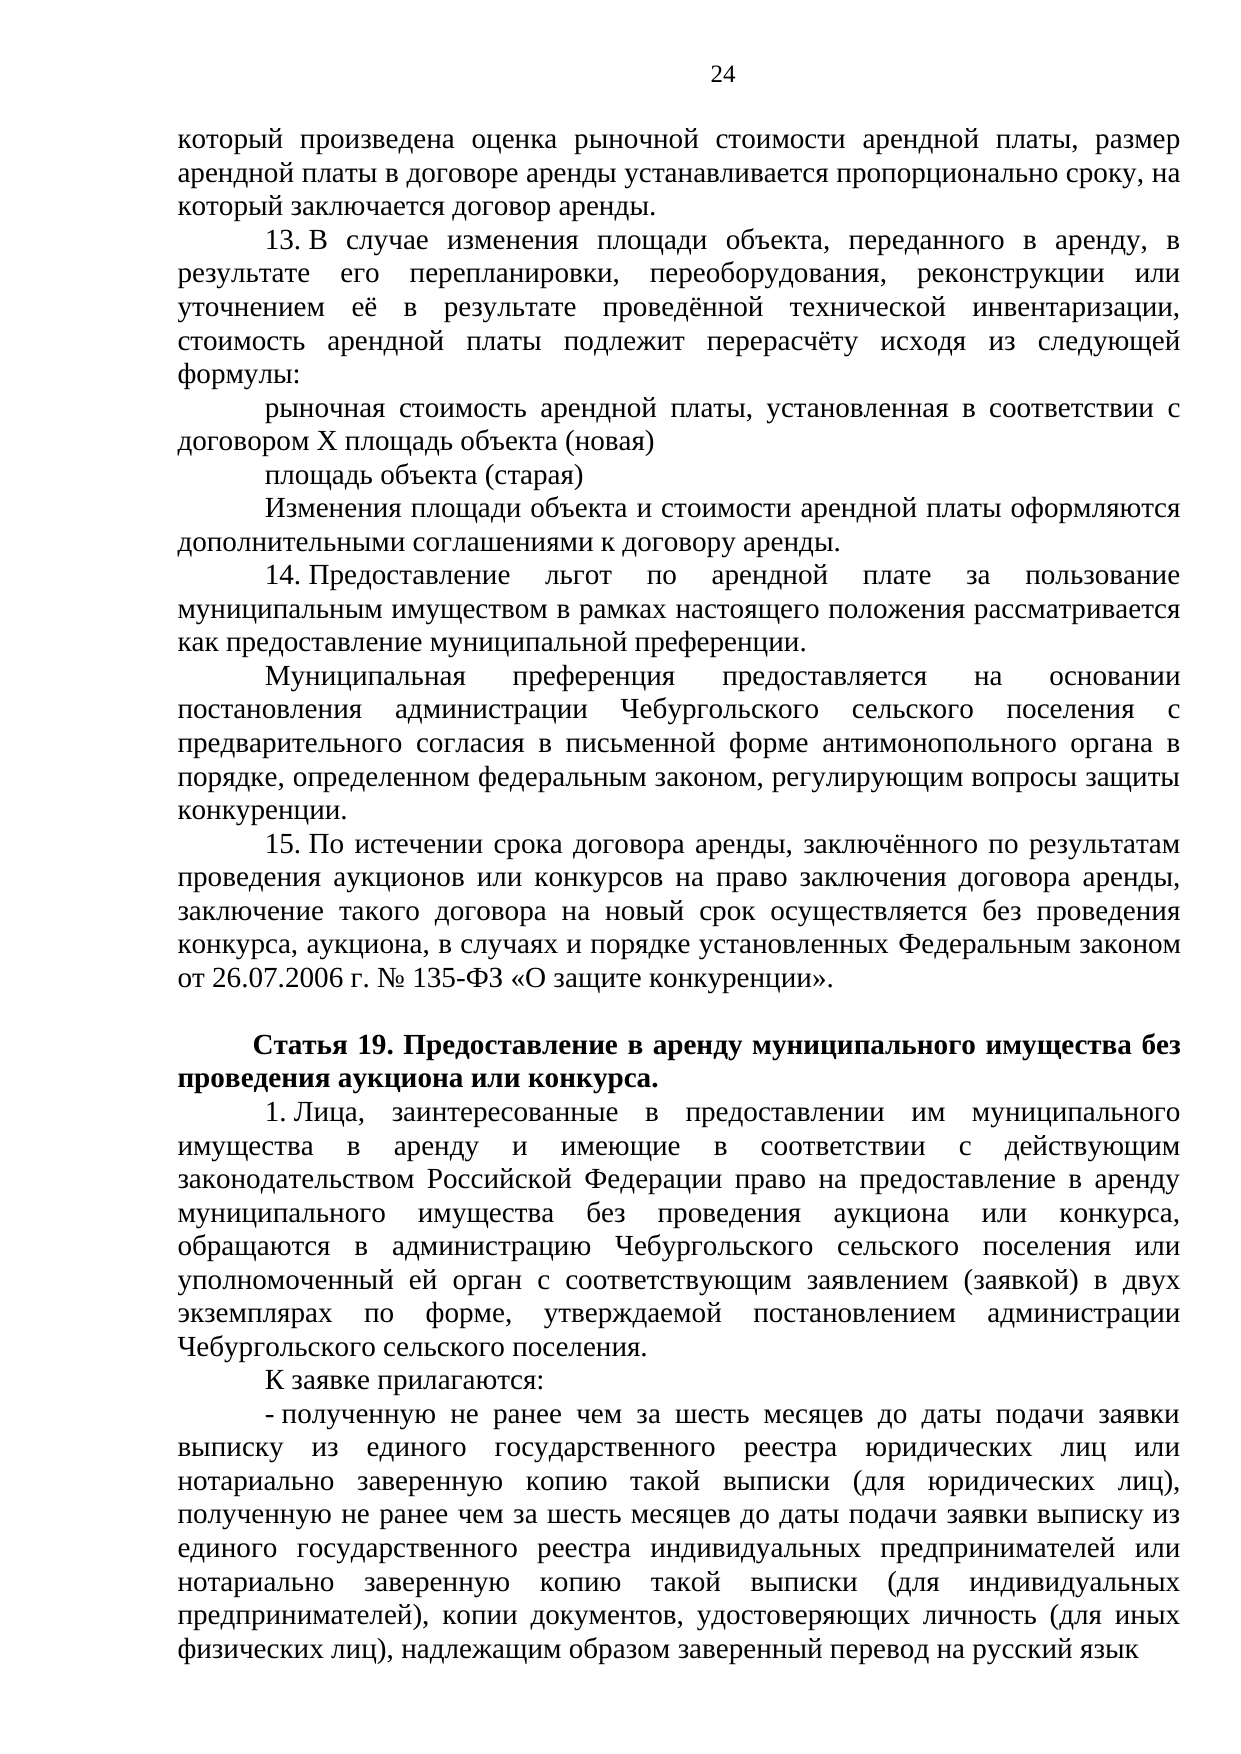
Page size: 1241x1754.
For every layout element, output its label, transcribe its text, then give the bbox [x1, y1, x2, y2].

text 14. Предоставление льгот по арендной плате за пользование муниципальным имуществом в рамках настоящего положения рассматривается как предоставление муниципальной преференции. [177, 557, 1181, 658]
text 1. Лица, заинтересованные в предоставлении им муниципального имущества в аренду и имеющие в соответствии с действующим законодательством Российской Федерации право на предоставление в аренду муниципального имущества без проведения аукциона или конкурса, обращаются в администрацию Чебургольского сельского поселения или уполномоченный ей орган с соответствующим заявлением (заявкой) в двух экземплярах по форме, утверждаемой постановлением администрации Чебургольского сельского поселения. [177, 1094, 1181, 1362]
text К заявке прилагаются: [177, 1362, 1181, 1396]
text который произведена оценка рыночной стоимости арендной платы, размер арендной платы в договоре аренды устанавливается пропорционально сроку, на который заключается договор аренды. [177, 121, 1181, 222]
text Муниципальная преференция предоставляется на основании постановления администрации Чебургольского сельского поселения с предварительного согласия в письменной форме антимонопольного органа в порядке, определенном федеральным законом, регулирующим вопросы защиты конкуренции. [177, 658, 1181, 826]
text рыночная стоимость арендной платы, установленная в соответствии с договором Х площадь объекта (новая) [177, 390, 1181, 457]
text 15. По истечении срока договора аренды, заключённого по результатам проведения аукционов или конкурсов на право заключения договора аренды, заключение такого договора на новый срок осуществляется без проведения конкурса, аукциона, в случаях и порядке установленных Федеральным законом от 26.07.2006 г. № 135-ФЗ «О защите конкуренции». [177, 826, 1181, 993]
text - полученную не ранее чем за шесть месяцев до даты подачи заявки выписку из единого государственного реестра юридических лиц или нотариально заверенную копию такой выписки (для юридических лиц), полученную не ранее чем за шесть месяцев до даты подачи заявки выписку из единого государственного реестра индивидуальных предпринимателей или нотариально заверенную копию такой выписки (для индивидуальных предпринимателей), копии документов, удостоверяющих личность (для иных физических лиц), надлежащим образом заверенный перевод на русский язык [177, 1396, 1181, 1664]
text площадь объекта (старая) [177, 457, 1181, 490]
text 13. В случае изменения площади объекта, переданного в аренду, в результате его перепланировки, переоборудования, реконструкции или уточнением её в результате проведённой технической инвентаризации, стоимость арендной платы подлежит перерасчёту исходя из следующей формулы: [177, 222, 1181, 390]
text Изменения площади объекта и стоимости арендной платы оформляются дополнительными соглашениями к договору аренды. [177, 490, 1181, 557]
text 24 [177, 59, 1181, 88]
text Статья 19. Предоставление в аренду муниципального имущества без проведения аукциона или конкурса. [177, 1027, 1181, 1094]
